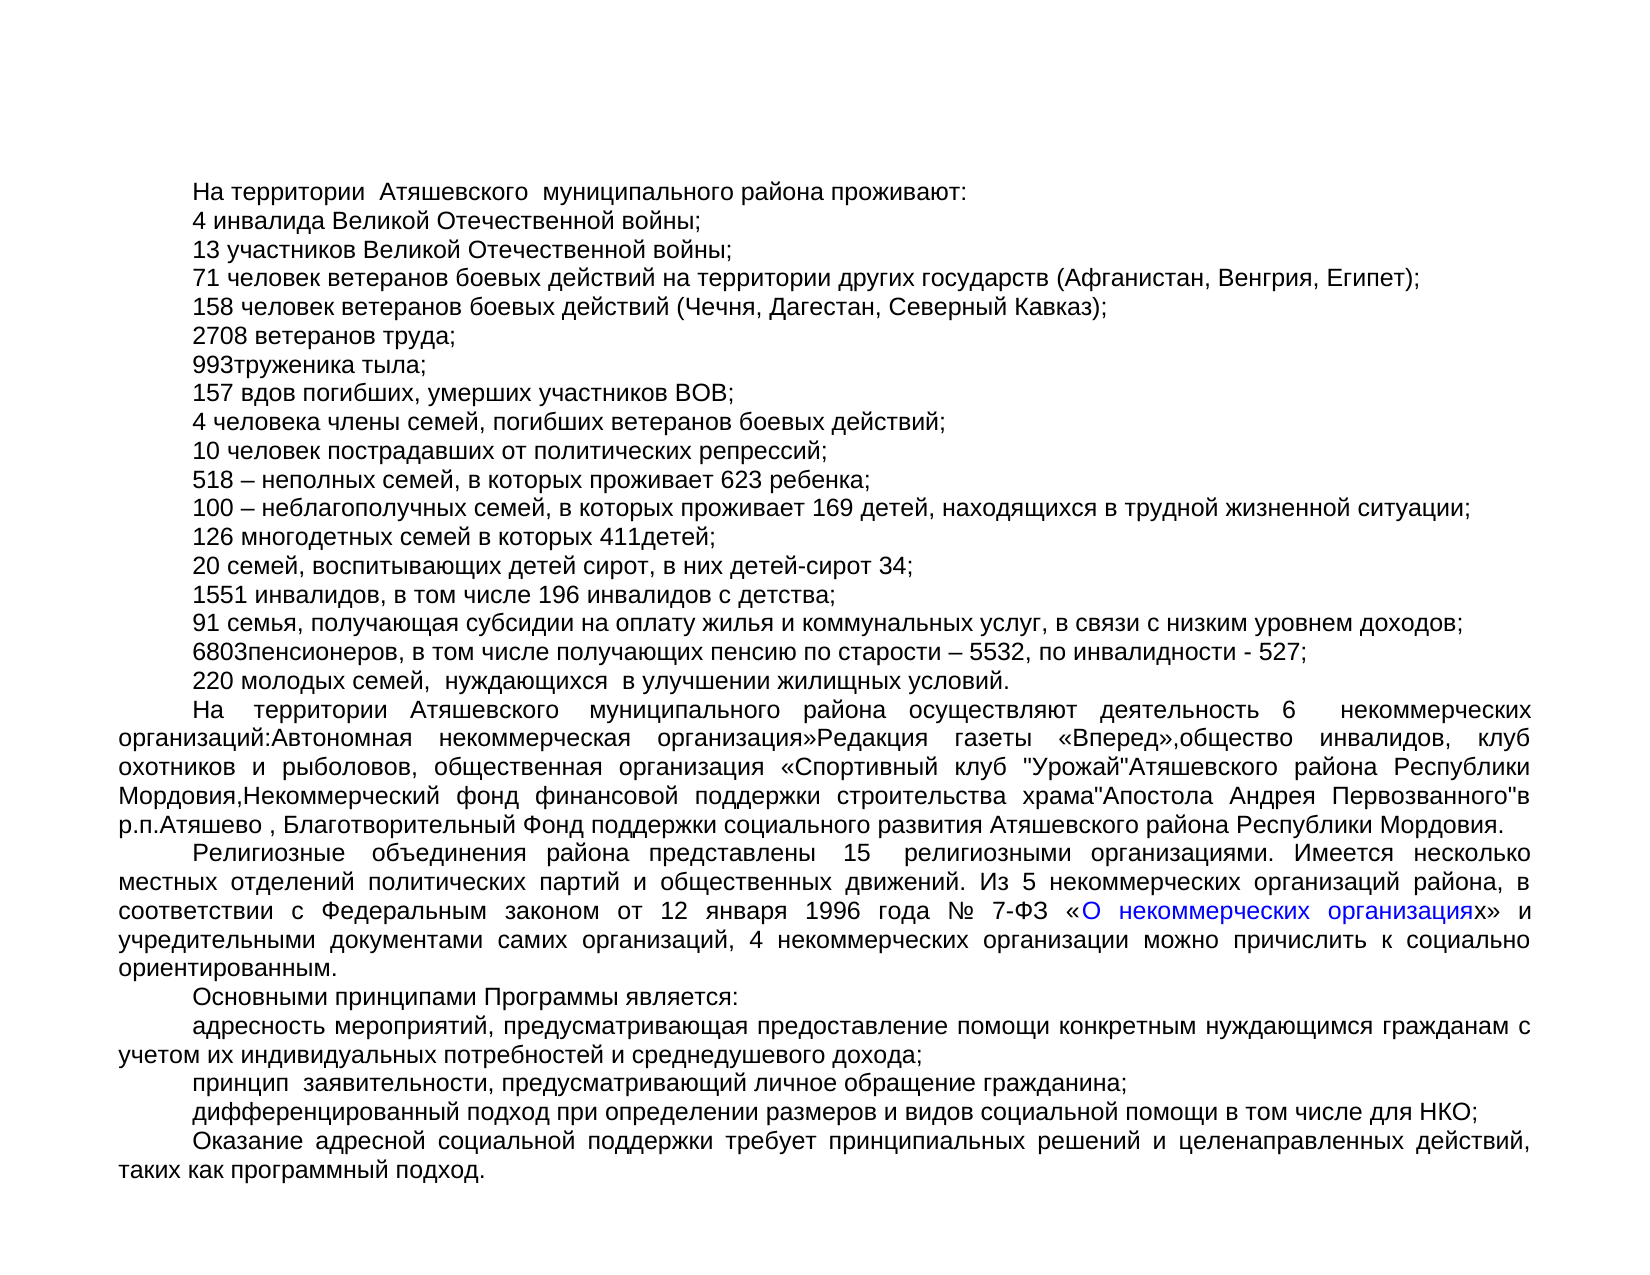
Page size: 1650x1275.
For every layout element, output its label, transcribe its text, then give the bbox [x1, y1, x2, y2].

text 220 молодых семей, нуждающихся в улучшении жилищных условий. [118, 666, 1532, 695]
text адресность мероприятий, предусматривающая предоставление помощи конкретным нуждающимся гражданам с учетом их индивидуальных потребностей и среднедушевого дохода; [118, 1011, 1532, 1068]
text 158 человек ветеранов боевых действий (Чечня, Дагестан, Северный Кавказ); [118, 292, 1532, 321]
text Основными принципами Программы является: [118, 982, 1532, 1011]
text 518 – неполных семей, в которых проживает 623 ребенка; [118, 465, 1532, 493]
text На территории Атяшевского муниципального района осуществляют деятельность 6 некоммерческих организаций:Автономная некоммерческая организация»Редакция газеты «Вперед»,общество инвалидов, клуб охотников и рыболовов, общественная организация «Спортивный клуб "Урожай"Атяшевского района Республики Мордовия,Некоммерческий фонд финансовой поддержки строительства храма"Апостола Андрея Первозванного"в р.п.Атяшево , Благотворительный Фонд поддержки социального развития Атяшевского района Республики Мордовия. [118, 695, 1532, 838]
text Религиозные объединения района представлены 15 религиозными организациями. Имеется несколько местных отделений политических партий и общественных движений. Из 5 некоммерческих организаций района, в соответствии с Федеральным законом от 12 января 1996 года № 7-ФЗ «О некоммерческих организациях» и учредительными документами самих организаций, 4 некоммерческих организации можно причислить к социально ориентированным. [118, 838, 1532, 982]
text принцип заявительности, предусматривающий личное обращение гражданина; [118, 1068, 1532, 1097]
text 20 семей, воспитывающих детей сирот, в них детей-сирот 34; [118, 551, 1532, 580]
text 100 – неблагополучных семей, в которых проживает 169 детей, находящихся в трудной жизненной ситуации; [118, 493, 1532, 522]
text На территории Атяшевского муниципального района проживают: [118, 177, 1532, 206]
text 993труженика тыла; [118, 350, 1532, 378]
text 157 вдов погибших, умерших участников ВОВ; [118, 378, 1532, 407]
text 2708 ветеранов труда; [118, 321, 1532, 350]
text 4 человека члены семей, погибших ветеранов боевых действий; [118, 407, 1532, 436]
text 4 инвалида Великой Отечественной войны; [118, 206, 1532, 235]
text 1551 инвалидов, в том числе 196 инвалидов с детства; [118, 580, 1532, 608]
text 126 многодетных семей в которых 411детей; [118, 522, 1532, 551]
text Оказание адресной социальной поддержки требует принципиальных решений и целенаправленных действий, таких как программный подход. [118, 1126, 1532, 1183]
text 6803пенсионеров, в том числе получающих пенсию по старости – 5532, по инвалидности - 527; [118, 637, 1532, 666]
text 13 участников Великой Отечественной войны; [118, 235, 1532, 263]
text 10 человек пострадавших от политических репрессий; [118, 436, 1532, 465]
text дифференцированный подход при определении размеров и видов социальной помощи в том числе для НКО; [118, 1097, 1532, 1126]
text 91 семья, получающая субсидии на оплату жилья и коммунальных услуг, в связи с низким уровнем доходов; [118, 608, 1532, 637]
text 71 человек ветеранов боевых действий на территории других государств (Афганистан, Венгрия, Египет); [118, 263, 1532, 292]
